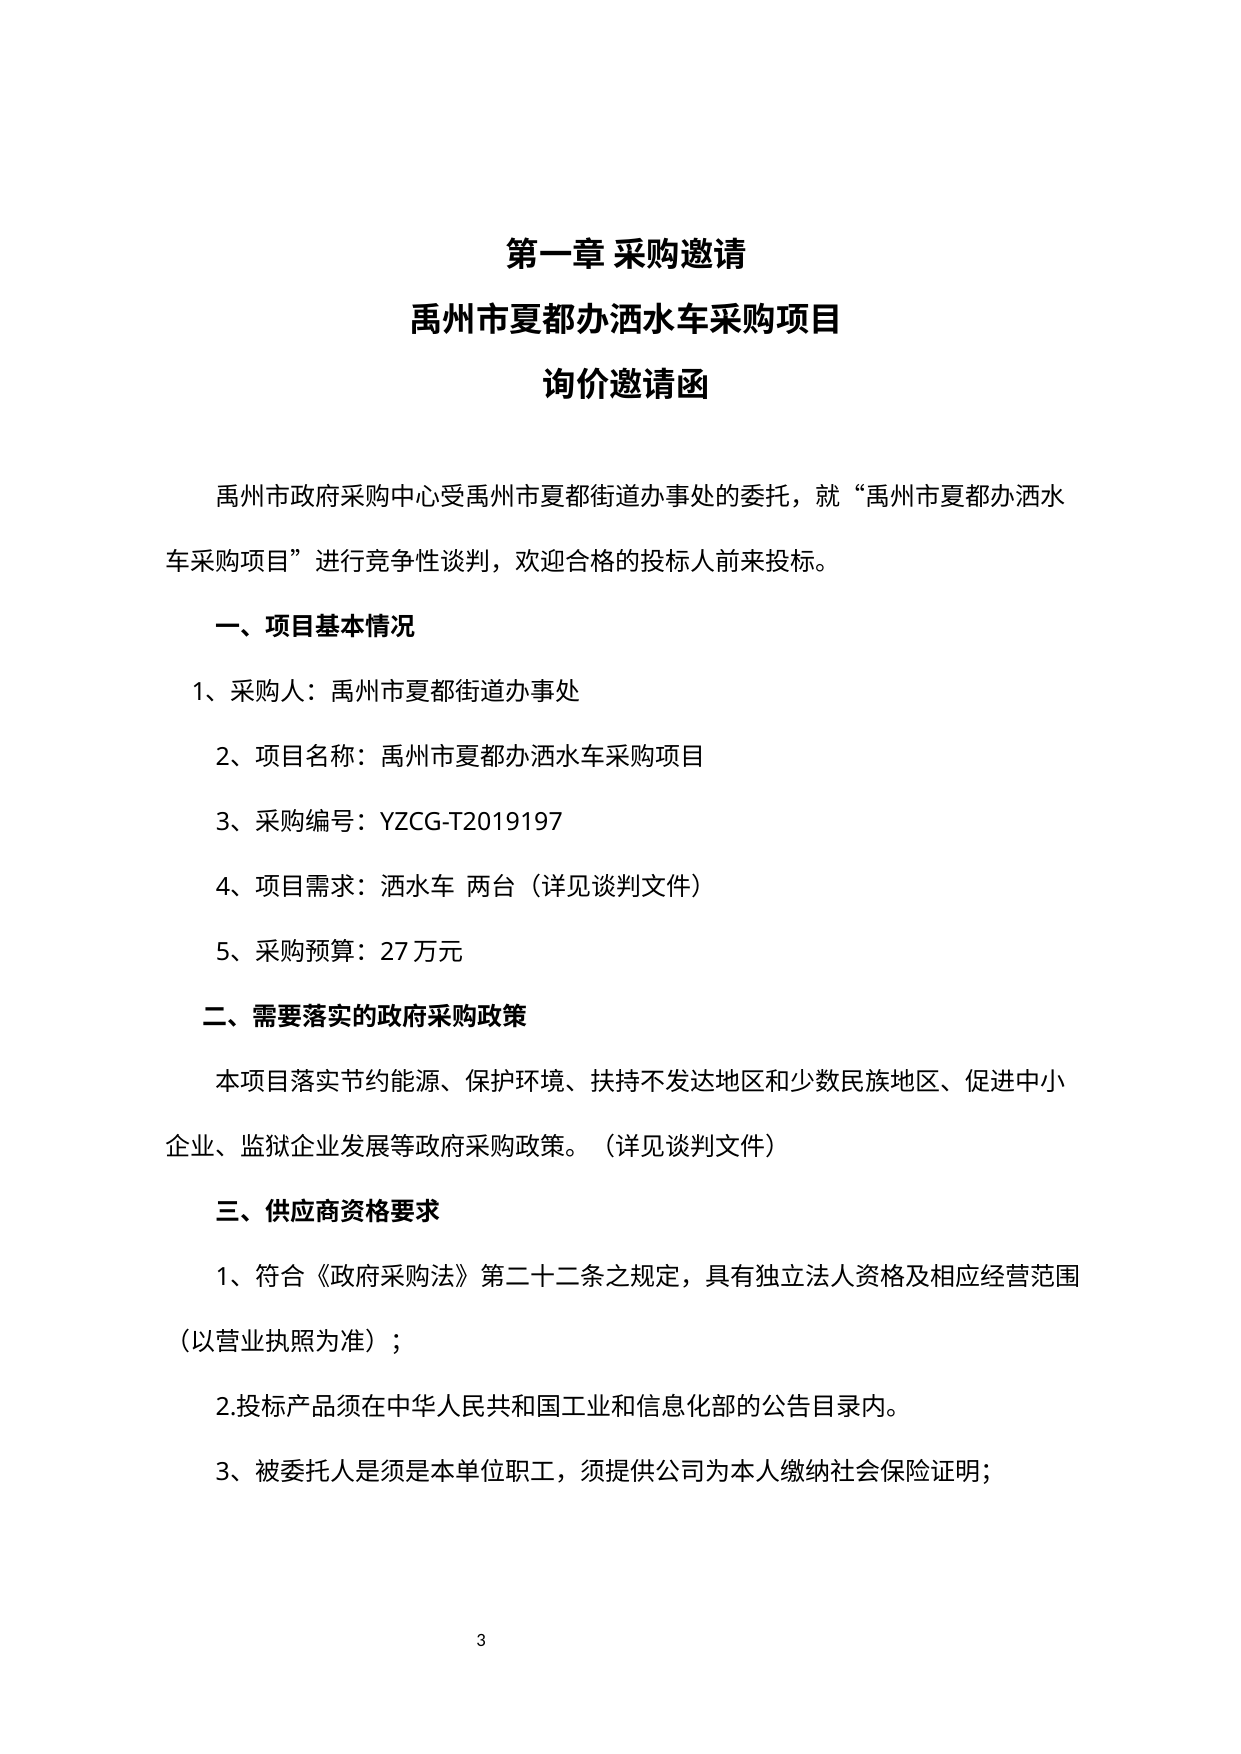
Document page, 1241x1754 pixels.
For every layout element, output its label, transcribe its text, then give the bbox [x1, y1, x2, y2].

list 三、供应商资格要求 [216, 1177, 1087, 1242]
text 5、采购预算：27万元 [165, 917, 1087, 982]
text 3、被委托人是须是本单位职工，须提供公司为本人缴纳社会保险证明； [165, 1437, 1087, 1502]
text 1、符合《政府采购法》第二十二条之规定，具有独立法人资格及相应经营范围（以营业执照为准）； [165, 1242, 1087, 1372]
text 2、项目名称：禹州市夏都办洒水车采购项目 [165, 722, 1087, 787]
text 禹州市夏都办洒水车采购项目 [165, 284, 1087, 349]
text 禹州市政府采购中心受禹州市夏都街道办事处的委托，就“禹州市夏都办洒水车采购项目”进行竞争性谈判，欢迎合格的投标人前来投标。 [165, 462, 1087, 592]
text 3、采购编号：YZCG-T2019197 [165, 787, 1087, 852]
text 4、项目需求：洒水车 两台（详见谈判文件） [165, 852, 1087, 917]
list 项目基本情况 [165, 592, 1087, 657]
text 1、采购人：禹州市夏都街道办事处 [165, 657, 1087, 722]
text 本项目落实节约能源、保护环境、扶持不发达地区和少数民族地区、促进中小企业、监狱企业发展等政府采购政策。（详见谈判文件） [165, 1047, 1087, 1177]
text 询价邀请函 [165, 349, 1087, 414]
text 二、需要落实的政府采购政策 [165, 982, 1087, 1047]
text 第一章 采购邀请 [165, 219, 1087, 284]
text 2.投标产品须在中华人民共和国工业和信息化部的公告目录内。 [165, 1372, 1087, 1437]
